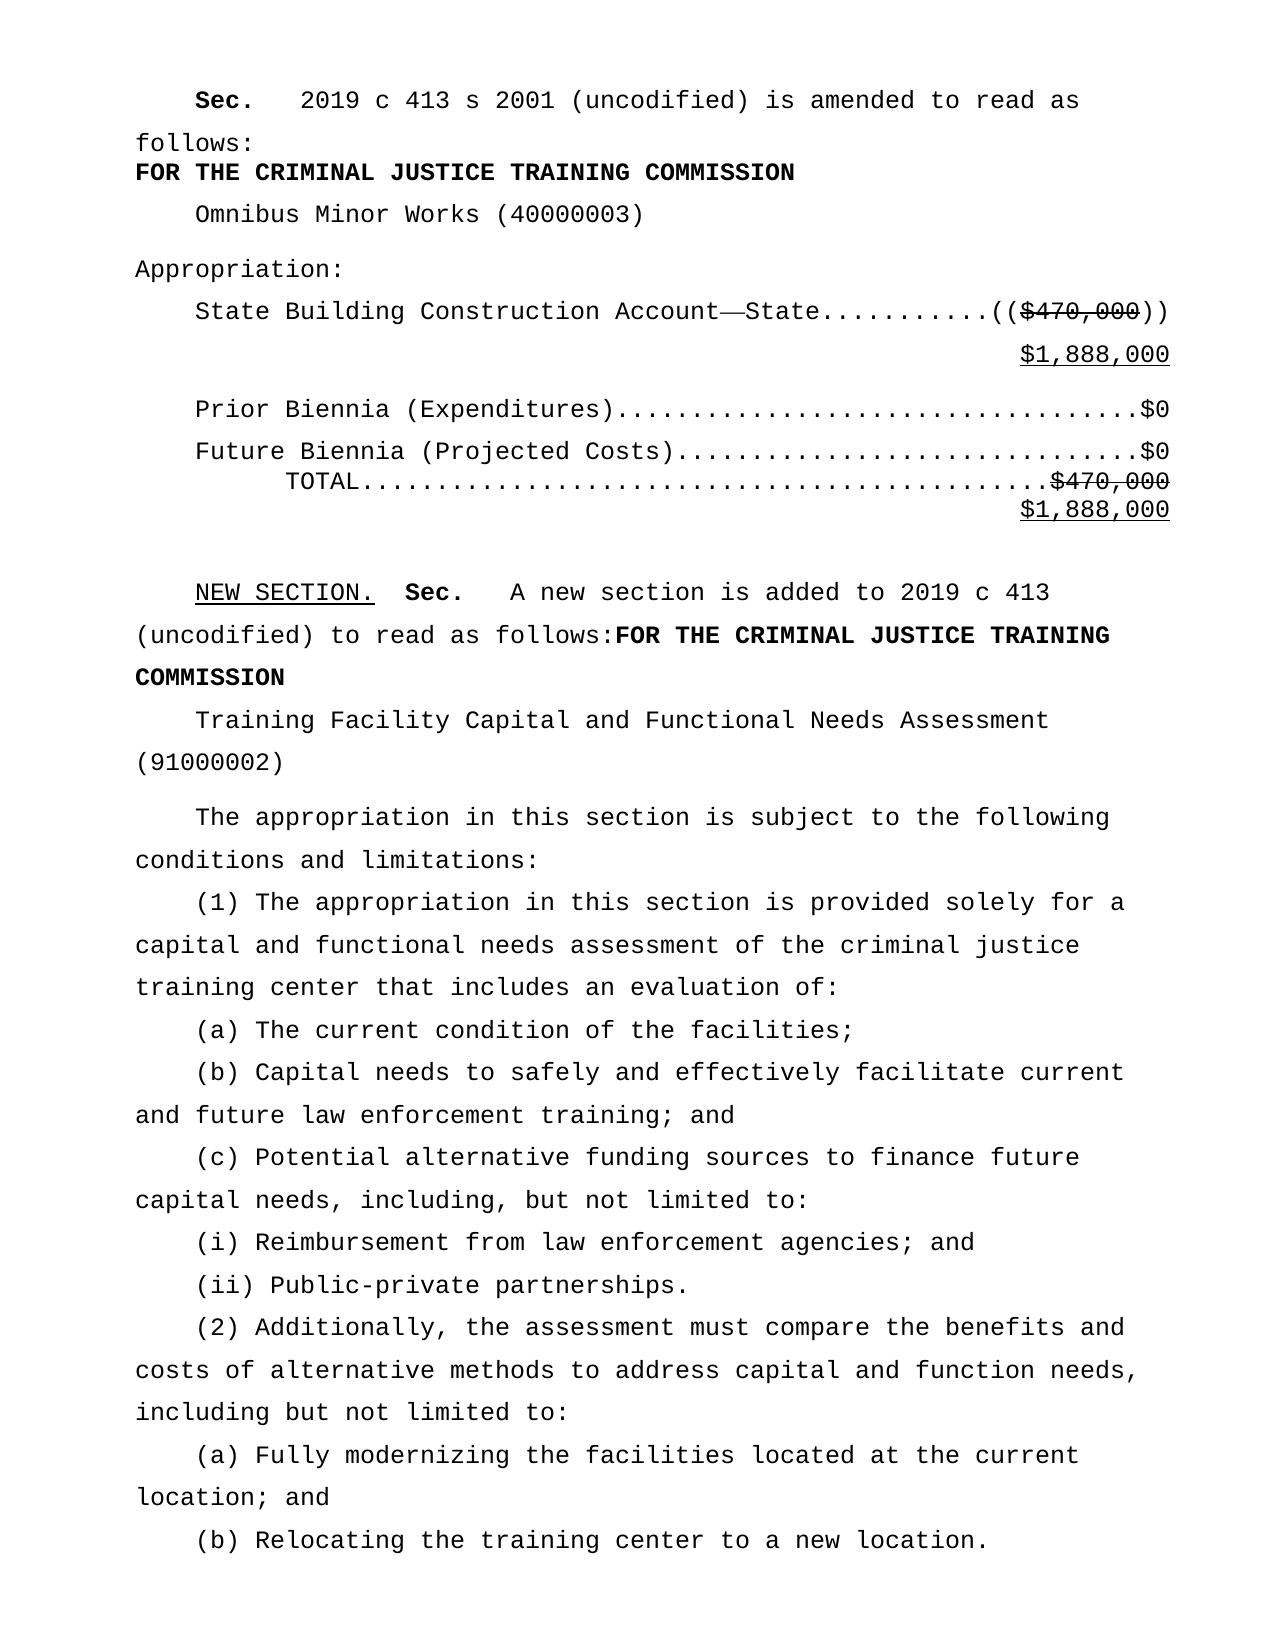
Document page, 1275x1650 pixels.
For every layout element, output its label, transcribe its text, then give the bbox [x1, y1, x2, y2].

text TOTAL $470,000 [135, 468, 1170, 497]
text Training Facility Capital and Functional Needs Assessment (91000002) [135, 694, 1170, 779]
text Prior Biennia (Expenditures) $0 [135, 383, 1170, 426]
text (ii) Public-private partnerships. [135, 1259, 1170, 1302]
text The appropriation in this section is subject to the following conditions and limitations: [135, 792, 1170, 877]
text FOR THE CRIMINAL JUSTICE TRAINING COMMISSION [135, 160, 1170, 188]
text (b) Relocating the training center to a new location. [135, 1514, 1170, 1557]
text Appropriation: [135, 243, 1170, 286]
text (a) Fully modernizing the facilities located at the current location; and [135, 1429, 1170, 1514]
text Omnibus Minor Works (40000003) [135, 188, 1170, 231]
text (2) Additionally, the assessment must compare the benefits and costs of alternative methods to address capital and function needs, including but not limited to: [135, 1302, 1170, 1429]
text Sec. 2019 c 413 s 2001 (uncodified) is amended to read as follows: [135, 75, 1170, 160]
text $1,888,000 [135, 328, 1170, 371]
text (1) The appropriation in this section is provided solely for a capital and functional needs assessment of the criminal justice training center that includes an evaluation of: [135, 877, 1170, 1004]
text $1,888,000 [135, 497, 1170, 525]
text (a) The current condition of the facilities; [135, 1004, 1170, 1047]
text NEW SECTION. Sec. A new section is added to 2019 c 413 (uncodified) to read as follows:FOR THE CRIMINAL JUSTICE TRAINING COMMISSION [135, 567, 1170, 694]
text (c) Potential alternative funding sources to finance future capital needs, including, but not limited to: [135, 1132, 1170, 1217]
text (b) Capital needs to safely and effectively facilitate current and future law enforcement training; and [135, 1047, 1170, 1132]
text State Building Construction Account—State (($470,000)) [135, 286, 1170, 328]
text Future Biennia (Projected Costs) $0 [135, 426, 1170, 468]
text (i) Reimbursement from law enforcement agencies; and [135, 1217, 1170, 1259]
